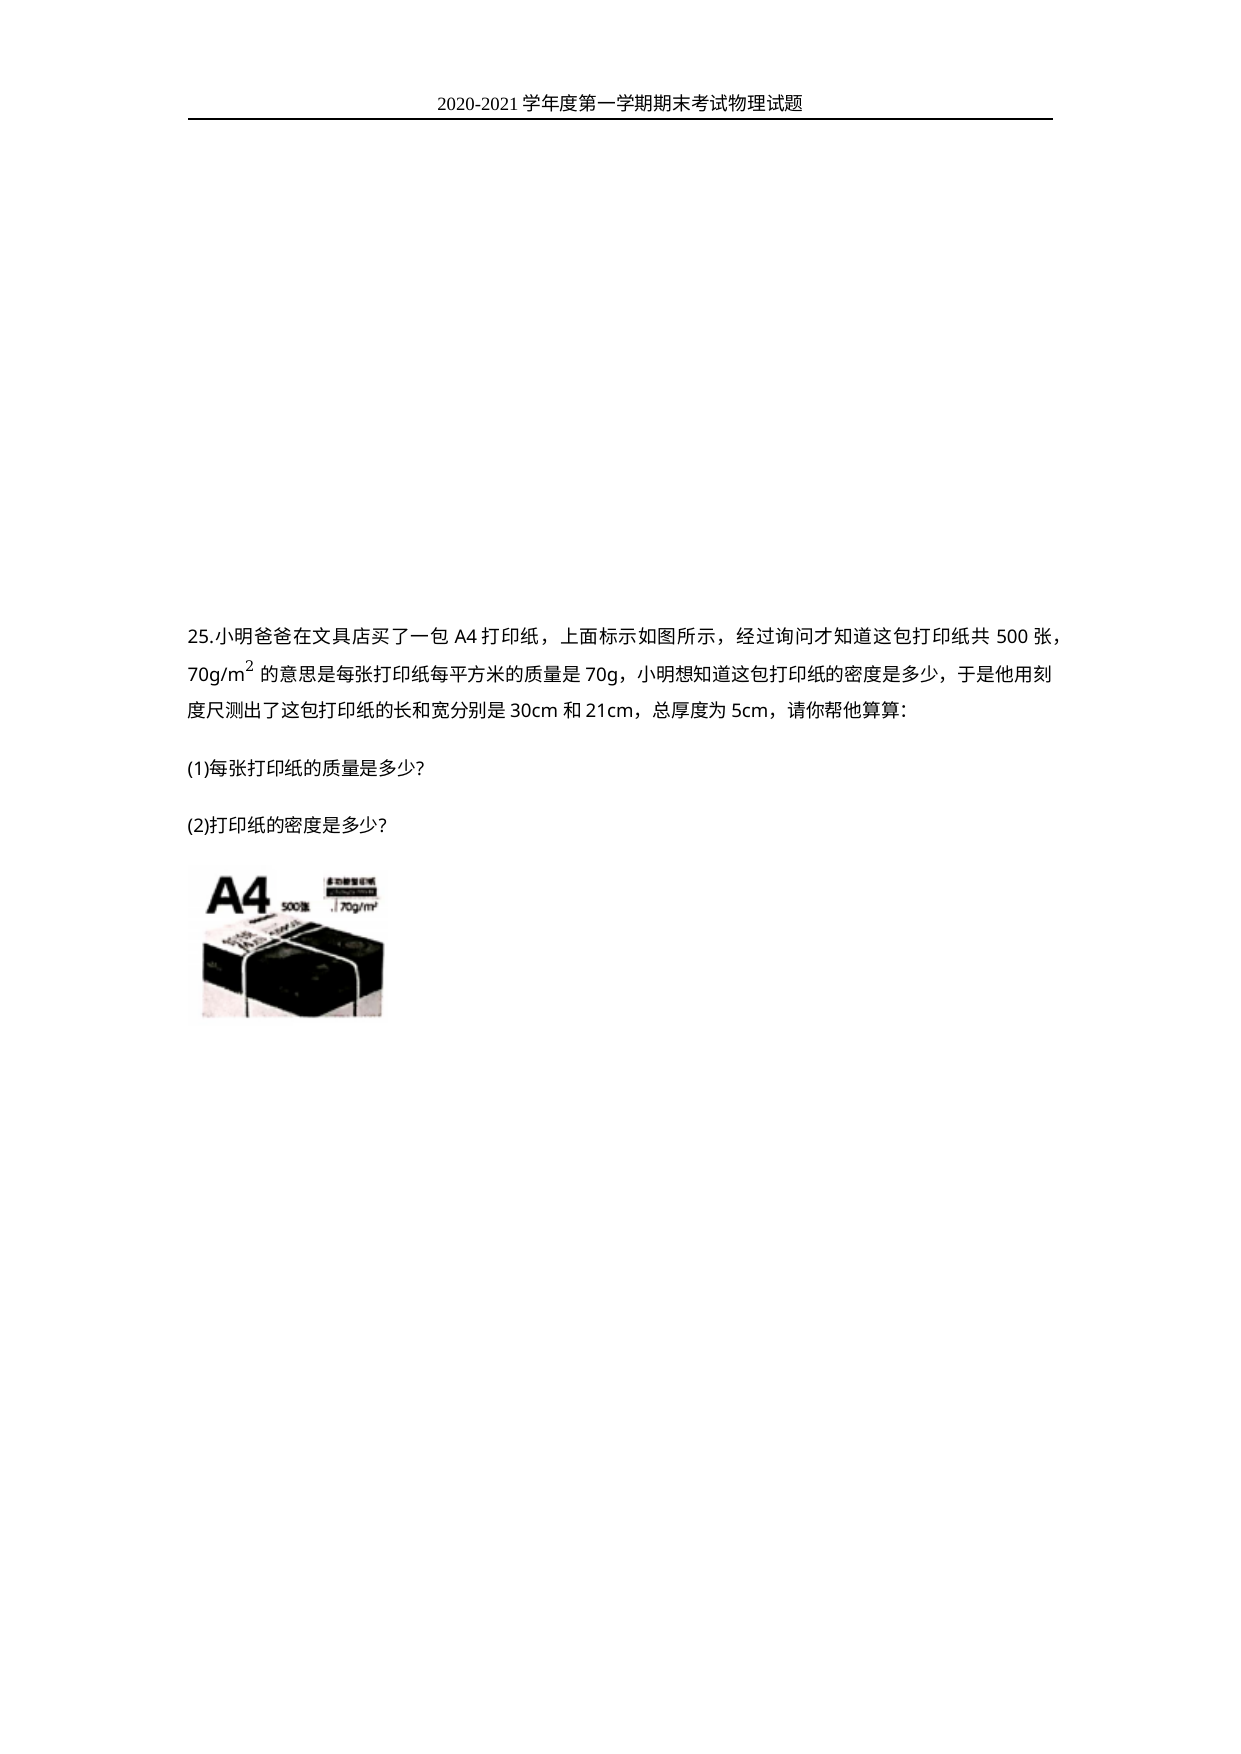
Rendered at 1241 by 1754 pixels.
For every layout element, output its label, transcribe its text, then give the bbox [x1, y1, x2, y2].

text (2)打印纸的密度是多少? [187, 808, 1053, 841]
picture [187, 865, 388, 1026]
text (1)每张打印纸的质量是多少? [187, 751, 1053, 783]
text 25.小明爸爸在文具店买了一包A4打印纸，上面标示如图所示，经过询问才知道这包打印纸共500张，70g/m2 的意思是每张打印纸每平方米的质量是70g，小明想知道这包打印纸的密度是多少，于是他用刻度尺测出了这包打印纸的长和宽分别是30cm 和21cm，总厚度为5cm，请你帮他算算： [187, 619, 1053, 726]
